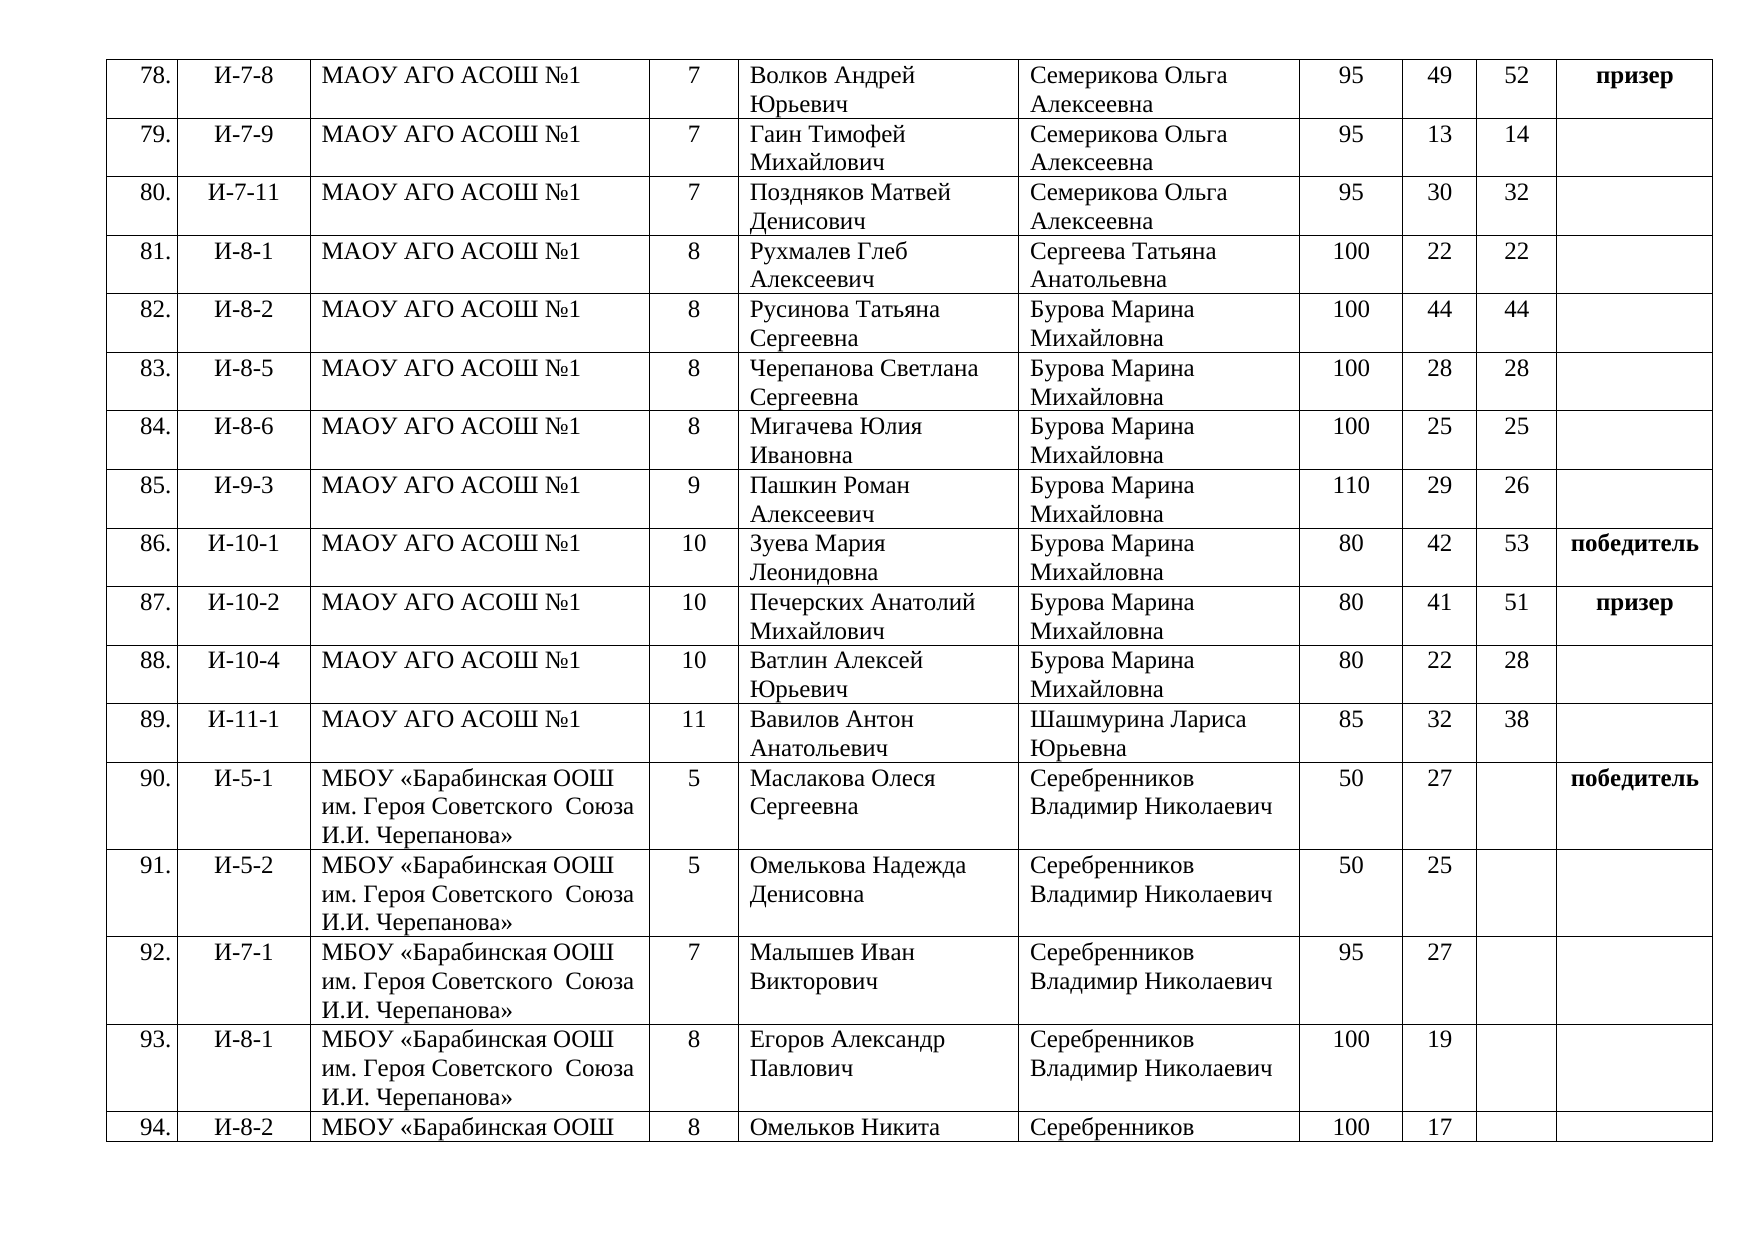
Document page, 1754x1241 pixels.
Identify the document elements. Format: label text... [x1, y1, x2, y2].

table_cell 49 [1403, 60, 1476, 118]
table_cell [1557, 294, 1712, 352]
table_cell И-8-2 [178, 294, 310, 352]
table_cell МАОУ АГО АСОШ №1 [311, 646, 649, 703]
table_cell Печерских Анатолий Михайлович [739, 587, 1018, 644]
table_cell 95 [1300, 119, 1402, 176]
table_cell Семерикова Ольга Алексеевна [1019, 177, 1299, 235]
table_cell 41 [1403, 587, 1476, 644]
table_cell И-5-1 [178, 763, 310, 849]
table_cell Семерикова Ольга Алексеевна [1019, 119, 1299, 176]
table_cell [311, 1112, 649, 1141]
table_cell Бурова Марина Михайловна [1019, 411, 1299, 469]
table_cell [1477, 850, 1556, 936]
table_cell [1019, 1112, 1299, 1141]
table_cell И-8-6 [178, 411, 310, 469]
table_cell призер [1557, 60, 1712, 118]
table_cell [1557, 177, 1712, 235]
table_cell 8 [650, 1025, 738, 1111]
table_cell 8 [650, 1112, 738, 1141]
table_cell [107, 470, 177, 527]
table_cell 80 [1300, 646, 1402, 703]
table_cell 10 [650, 529, 738, 586]
table_cell Бурова Марина Михайловна [1019, 294, 1299, 352]
table_cell 25 [1403, 411, 1476, 469]
table_cell [107, 1025, 177, 1111]
table_cell 25 [1403, 850, 1476, 936]
table_cell МАОУ АГО АСОШ №1 [311, 353, 649, 410]
table_cell 5 [650, 850, 738, 936]
table_cell 8 [650, 411, 738, 469]
table_cell 42 [1403, 529, 1476, 586]
table_cell МАОУ АГО АСОШ №1 [311, 119, 649, 176]
table_cell 100 [1300, 411, 1402, 469]
table_cell 50 [1300, 850, 1402, 936]
table_cell 44 [1477, 294, 1556, 352]
table_cell И-8-1 [178, 1025, 310, 1111]
table_cell [107, 587, 177, 644]
table_cell И-10-1 [178, 529, 310, 586]
table_cell [1557, 937, 1712, 1023]
table_cell Маслакова Олеся Сергеевна [739, 763, 1018, 849]
table_cell [1557, 119, 1712, 176]
table_cell [107, 294, 177, 352]
table_cell 25 [1477, 411, 1556, 469]
table_cell Шашмурина Лариса Юрьевна [1019, 704, 1299, 762]
table_cell 27 [1403, 937, 1476, 1023]
table_cell Серебренников Владимир Николаевич [1019, 937, 1299, 1023]
table_cell МБОУ «Барабинская ООШ им. Героя Советского Союза И.И. Черепанова» [311, 937, 649, 1023]
table_cell 51 [1477, 587, 1556, 644]
table_cell Вавилов Антон Анатольевич [739, 704, 1018, 762]
table_cell 5 [650, 763, 738, 849]
table_cell 95 [1300, 60, 1402, 118]
table_cell 80 [1300, 587, 1402, 644]
table_cell 95 [1300, 177, 1402, 235]
table_cell Мигачева Юлия Ивановна [739, 411, 1018, 469]
table_cell [107, 763, 177, 849]
table_cell Бурова Марина Михайловна [1019, 587, 1299, 644]
table_cell И-8-1 [178, 236, 310, 293]
table_cell МАОУ АГО АСОШ №1 [311, 60, 649, 118]
table_cell 100 [1300, 1112, 1402, 1141]
table_cell [1557, 850, 1712, 936]
table_cell [1557, 704, 1712, 762]
table_cell 26 [1477, 470, 1556, 527]
table_cell [107, 119, 177, 176]
table_cell И-7-11 [178, 177, 310, 235]
table_cell 7 [650, 937, 738, 1023]
table_cell 29 [1403, 470, 1476, 527]
table_cell 7 [650, 60, 738, 118]
table_cell И-8-2 [178, 1112, 310, 1141]
table_cell Русинова Татьяна Сергеевна [739, 294, 1018, 352]
table_cell [1477, 1112, 1556, 1141]
table_cell 100 [1300, 353, 1402, 410]
table_cell МАОУ АГО АСОШ №1 [311, 236, 649, 293]
table_cell 22 [1477, 236, 1556, 293]
table_cell [107, 411, 177, 469]
table_cell МБОУ «Барабинская ООШ им. Героя Советского Союза И.И. Черепанова» [311, 763, 649, 849]
table_cell 80 [1300, 529, 1402, 586]
table_cell МАОУ АГО АСОШ №1 [311, 177, 649, 235]
table_cell Сергеева Татьяна Анатольевна [1019, 236, 1299, 293]
table_cell 8 [650, 353, 738, 410]
table_cell [1477, 1025, 1556, 1111]
table_cell [1477, 763, 1556, 849]
table_cell И-8-5 [178, 353, 310, 410]
table_cell Поздняков Матвей Денисович [739, 177, 1018, 235]
table_cell Бурова Марина Михайловна [1019, 353, 1299, 410]
table_cell Ватлин Алексей Юрьевич [739, 646, 1018, 703]
table_cell [107, 937, 177, 1023]
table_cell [1019, 60, 1299, 118]
table_cell И-9-3 [178, 470, 310, 527]
table_cell [107, 704, 177, 762]
table_cell [107, 1112, 177, 1141]
table_cell Серебренников Владимир Николаевич [1019, 850, 1299, 936]
table_cell [107, 177, 177, 235]
table_cell МАОУ АГО АСОШ №1 [311, 470, 649, 527]
table_cell 27 [1403, 763, 1476, 849]
table_cell 32 [1477, 177, 1556, 235]
table_cell 7 [650, 177, 738, 235]
table_cell 85 [1300, 704, 1402, 762]
table_cell 44 [1403, 294, 1476, 352]
table_cell [107, 353, 177, 410]
table_cell 11 [650, 704, 738, 762]
table_cell [1477, 937, 1556, 1023]
table_cell 8 [650, 294, 738, 352]
table_cell [107, 529, 177, 586]
table_cell 22 [1403, 236, 1476, 293]
table_cell [1557, 411, 1712, 469]
table_cell 9 [650, 470, 738, 527]
table_cell И-5-2 [178, 850, 310, 936]
table_cell И-7-8 [178, 60, 310, 118]
table_cell Черепанова Светлана Сергеевна [739, 353, 1018, 410]
table_cell 19 [1403, 1025, 1476, 1111]
table_cell Волков Андрей Юрьевич [739, 60, 1018, 118]
table_cell 52 [1477, 60, 1556, 118]
table_cell 110 [1300, 470, 1402, 527]
table_cell 53 [1477, 529, 1556, 586]
table_cell Серебренников Владимир Николаевич [1019, 1025, 1299, 1111]
table_cell МБОУ «Барабинская ООШ им. Героя Советского Союза И.И. Черепанова» [311, 850, 649, 936]
table_cell 8 [650, 236, 738, 293]
table_cell 28 [1477, 646, 1556, 703]
table_cell Бурова Марина Михайловна [1019, 470, 1299, 527]
table_cell Гаин Тимофей Михайлович [739, 119, 1018, 176]
table_cell [107, 60, 177, 118]
table_cell МАОУ АГО АСОШ №1 [311, 294, 649, 352]
table_cell 100 [1300, 294, 1402, 352]
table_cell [739, 1112, 1018, 1141]
table_cell 38 [1477, 704, 1556, 762]
table_cell Пашкин Роман Алексеевич [739, 470, 1018, 527]
table_cell [107, 646, 177, 703]
table_cell Зуева Мария Леонидовна [739, 529, 1018, 586]
table_cell призер [1557, 587, 1712, 644]
table_cell МАОУ АГО АСОШ №1 [311, 411, 649, 469]
table_cell Бурова Марина Михайловна [1019, 646, 1299, 703]
table_cell 32 [1403, 704, 1476, 762]
table_cell 95 [1300, 937, 1402, 1023]
table_cell 10 [650, 646, 738, 703]
table_cell 10 [650, 587, 738, 644]
table_cell Омелькова Надежда Денисовна [739, 850, 1018, 936]
table_cell [1557, 1112, 1712, 1141]
table_cell победитель [1557, 763, 1712, 849]
table_cell [1557, 236, 1712, 293]
table_cell Малышев Иван Викторович [739, 937, 1018, 1023]
table_cell И-10-2 [178, 587, 310, 644]
table_cell 28 [1403, 353, 1476, 410]
table_cell Бурова Марина Михайловна [1019, 529, 1299, 586]
table_cell [1557, 1025, 1712, 1111]
table_cell победитель [1557, 529, 1712, 586]
table_cell МАОУ АГО АСОШ №1 [311, 529, 649, 586]
table_cell [107, 850, 177, 936]
table_cell МАОУ АГО АСОШ №1 [311, 704, 649, 762]
table_cell 30 [1403, 177, 1476, 235]
table_cell [1557, 646, 1712, 703]
table_cell Серебренников Владимир Николаевич [1019, 763, 1299, 849]
table_cell 100 [1300, 236, 1402, 293]
table_cell И-7-9 [178, 119, 310, 176]
table_cell [107, 236, 177, 293]
table_cell [1557, 353, 1712, 410]
table_cell 13 [1403, 119, 1476, 176]
table_cell [1557, 470, 1712, 527]
table_cell И-7-1 [178, 937, 310, 1023]
table_cell Егоров Александр Павлович [739, 1025, 1018, 1111]
table_cell 14 [1477, 119, 1556, 176]
table_cell 100 [1300, 1025, 1402, 1111]
table_cell 22 [1403, 646, 1476, 703]
table_cell 28 [1477, 353, 1556, 410]
table_cell И-10-4 [178, 646, 310, 703]
table_cell 7 [650, 119, 738, 176]
table_cell И-11-1 [178, 704, 310, 762]
table_cell 50 [1300, 763, 1402, 849]
table_cell МАОУ АГО АСОШ №1 [311, 587, 649, 644]
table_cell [311, 1025, 649, 1111]
table_cell 17 [1403, 1112, 1476, 1141]
